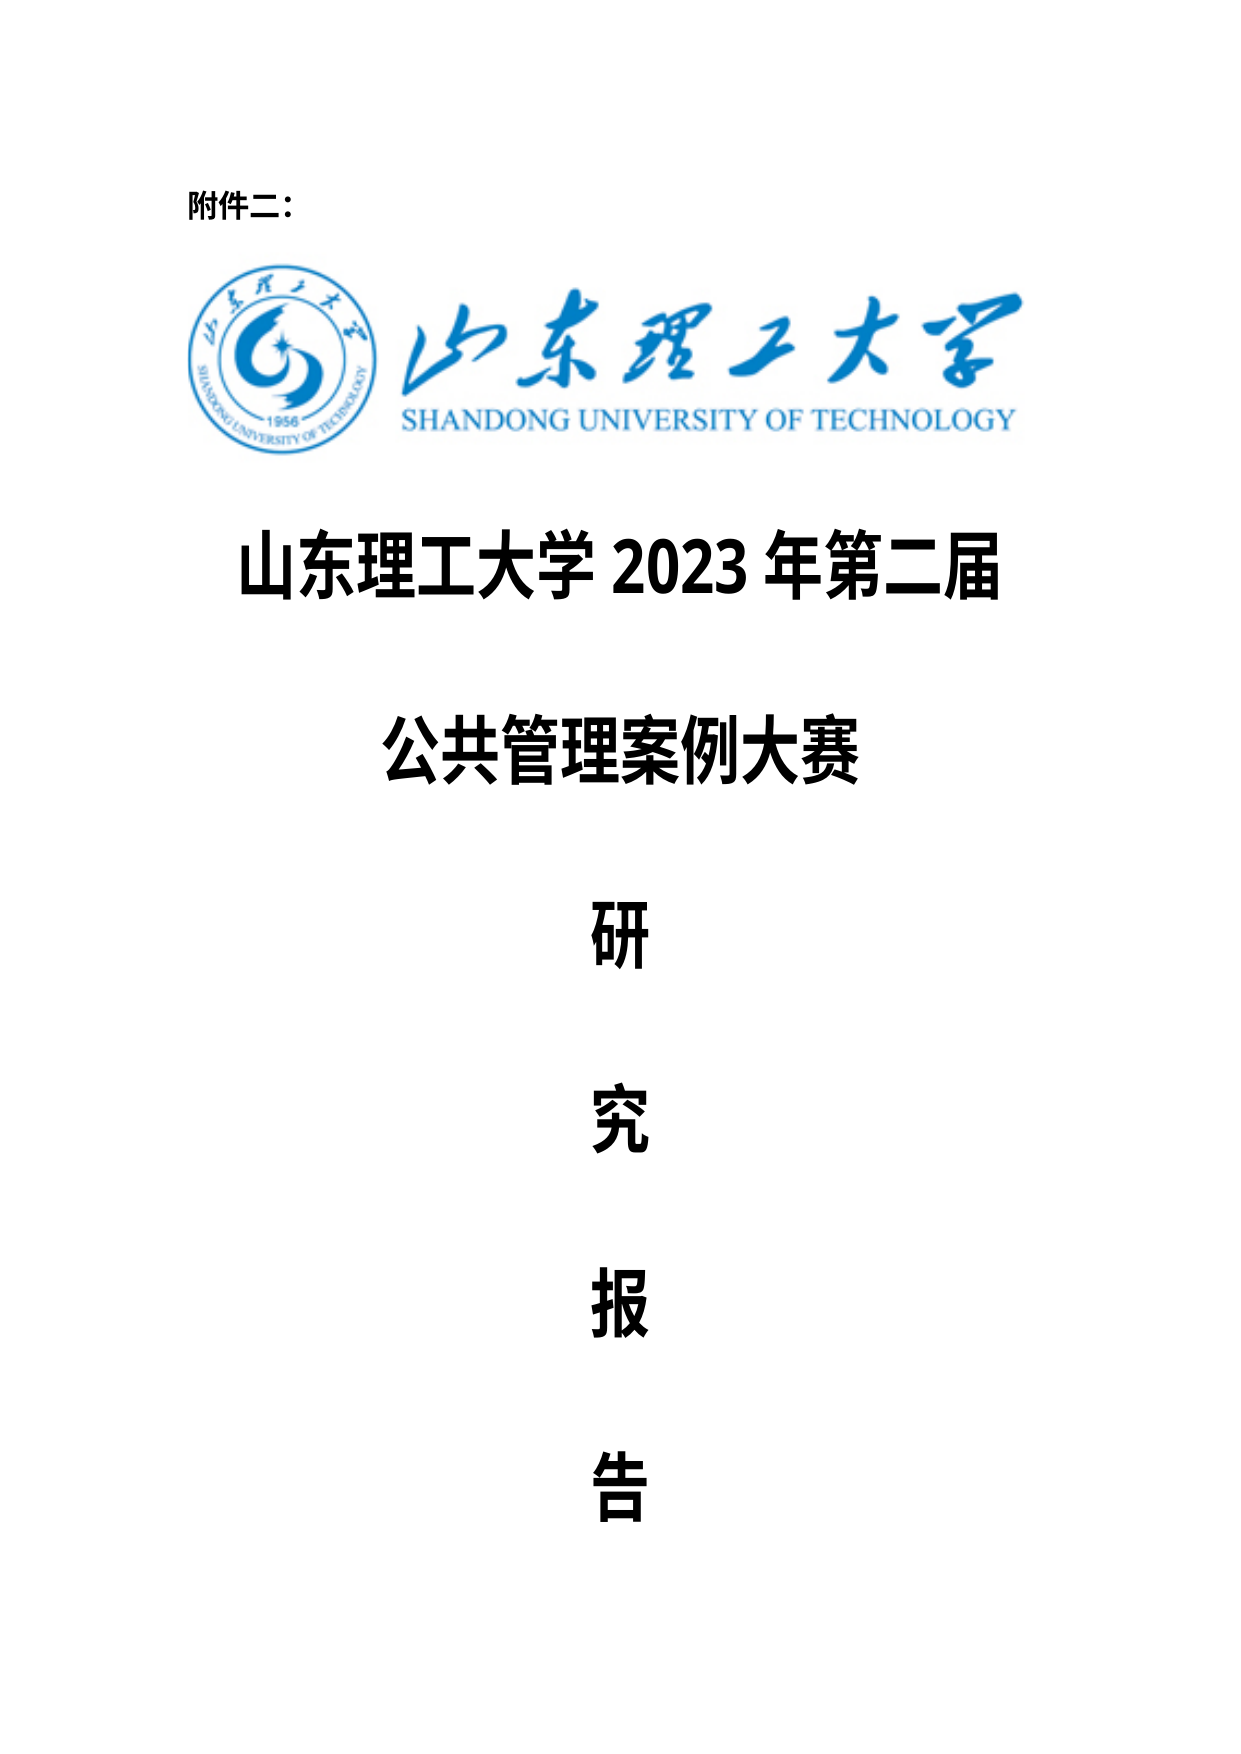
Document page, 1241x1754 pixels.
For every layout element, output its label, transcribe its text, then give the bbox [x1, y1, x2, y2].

picture [187, 236, 1057, 482]
text 究 [187, 1049, 1053, 1179]
text 告 [187, 1418, 1053, 1548]
text 研 [187, 865, 1053, 995]
text 公共管理案例大赛 [187, 681, 1053, 811]
text 山东理工大学2023年第二届 [187, 496, 1053, 626]
text 附件二： [187, 171, 1053, 236]
text 报 [187, 1234, 1053, 1364]
